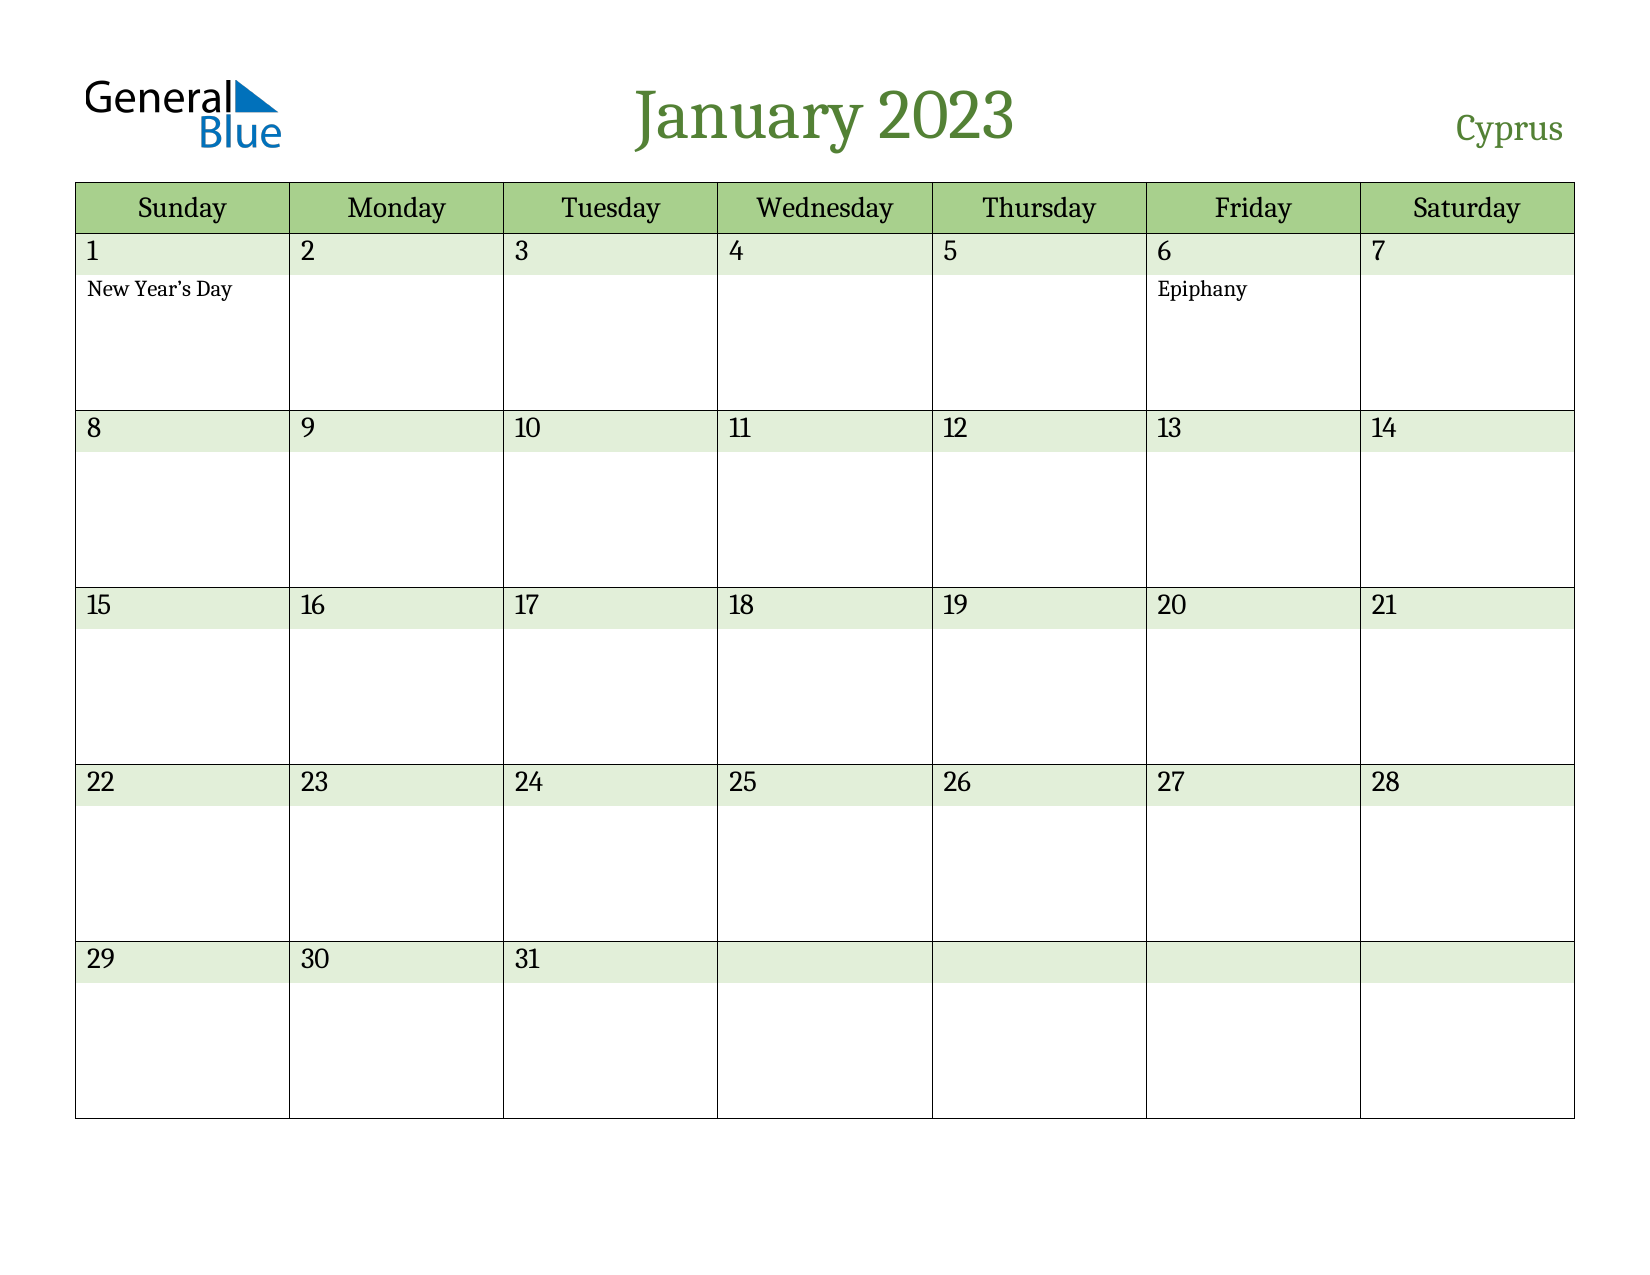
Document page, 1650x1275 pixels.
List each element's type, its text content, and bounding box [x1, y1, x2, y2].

table_cell [933, 629, 1146, 764]
picture [86, 80, 281, 148]
table_cell Friday [1147, 183, 1360, 233]
table_cell 25 [718, 765, 932, 806]
table_cell [504, 983, 717, 1118]
table_cell [1147, 983, 1360, 1118]
table_cell [718, 629, 932, 764]
table_cell [1147, 942, 1360, 983]
table_cell 2 [290, 234, 503, 275]
table_cell Sunday [76, 183, 289, 233]
table_cell Epiphany [1147, 275, 1360, 410]
table_cell [1147, 629, 1360, 764]
table_cell [504, 452, 717, 587]
table_cell 9 [290, 411, 503, 452]
table_cell Saturday [1361, 183, 1574, 233]
table_cell 21 [1361, 588, 1574, 629]
table_cell 29 [76, 942, 289, 983]
table_cell [933, 275, 1146, 410]
table_cell [1361, 983, 1574, 1118]
table_cell 11 [718, 411, 932, 452]
table_cell [504, 806, 717, 941]
table_cell [1361, 942, 1574, 983]
table_cell 27 [1147, 765, 1360, 806]
table_header [76, 75, 503, 182]
table_cell 28 [1361, 765, 1574, 806]
table_cell 26 [933, 765, 1146, 806]
table_cell 6 [1147, 234, 1360, 275]
table_cell 12 [933, 411, 1146, 452]
table_cell 17 [504, 588, 717, 629]
table_cell [1147, 806, 1360, 941]
table_cell [1361, 452, 1574, 587]
table_cell [76, 629, 289, 764]
table_cell [718, 806, 932, 941]
table_cell Wednesday [718, 183, 932, 233]
table_cell 30 [290, 942, 503, 983]
table_cell [290, 806, 503, 941]
table_cell [933, 806, 1146, 941]
table_cell 8 [76, 411, 289, 452]
table_cell 7 [1361, 234, 1574, 275]
table_cell 4 [718, 234, 932, 275]
table_cell [718, 942, 932, 983]
table_cell [76, 806, 289, 941]
table_cell 15 [76, 588, 289, 629]
table_cell [290, 983, 503, 1118]
table_header January 2023 [504, 75, 1146, 182]
table_cell 20 [1147, 588, 1360, 629]
table_cell [933, 942, 1146, 983]
table_cell Monday [290, 183, 503, 233]
table_cell [76, 452, 289, 587]
table_cell [76, 983, 289, 1118]
table_cell [290, 275, 503, 410]
table_cell [290, 629, 503, 764]
table_cell Tuesday [504, 183, 717, 233]
table_cell 10 [504, 411, 717, 452]
table_cell [718, 983, 932, 1118]
table_cell 23 [290, 765, 503, 806]
table_cell 22 [76, 765, 289, 806]
table_cell 31 [504, 942, 717, 983]
table_header Cyprus [1146, 75, 1574, 182]
table_cell 18 [718, 588, 932, 629]
table_cell [1361, 629, 1574, 764]
table_cell [504, 629, 717, 764]
table_cell [1147, 452, 1360, 587]
table_cell [1361, 806, 1574, 941]
table_cell 1 [76, 234, 289, 275]
table_cell 3 [504, 234, 717, 275]
table_cell 5 [933, 234, 1146, 275]
table_cell 16 [290, 588, 503, 629]
table_cell [1361, 275, 1574, 410]
table_cell [504, 275, 717, 410]
table_cell [718, 452, 932, 587]
table_cell New Year’s Day [76, 275, 289, 410]
table_cell [933, 983, 1146, 1118]
table_cell 14 [1361, 411, 1574, 452]
table_cell 13 [1147, 411, 1360, 452]
table_cell 24 [504, 765, 717, 806]
table_cell Thursday [933, 183, 1146, 233]
table_cell [290, 452, 503, 587]
table_cell [718, 275, 932, 410]
table_cell 19 [933, 588, 1146, 629]
table_cell [933, 452, 1146, 587]
